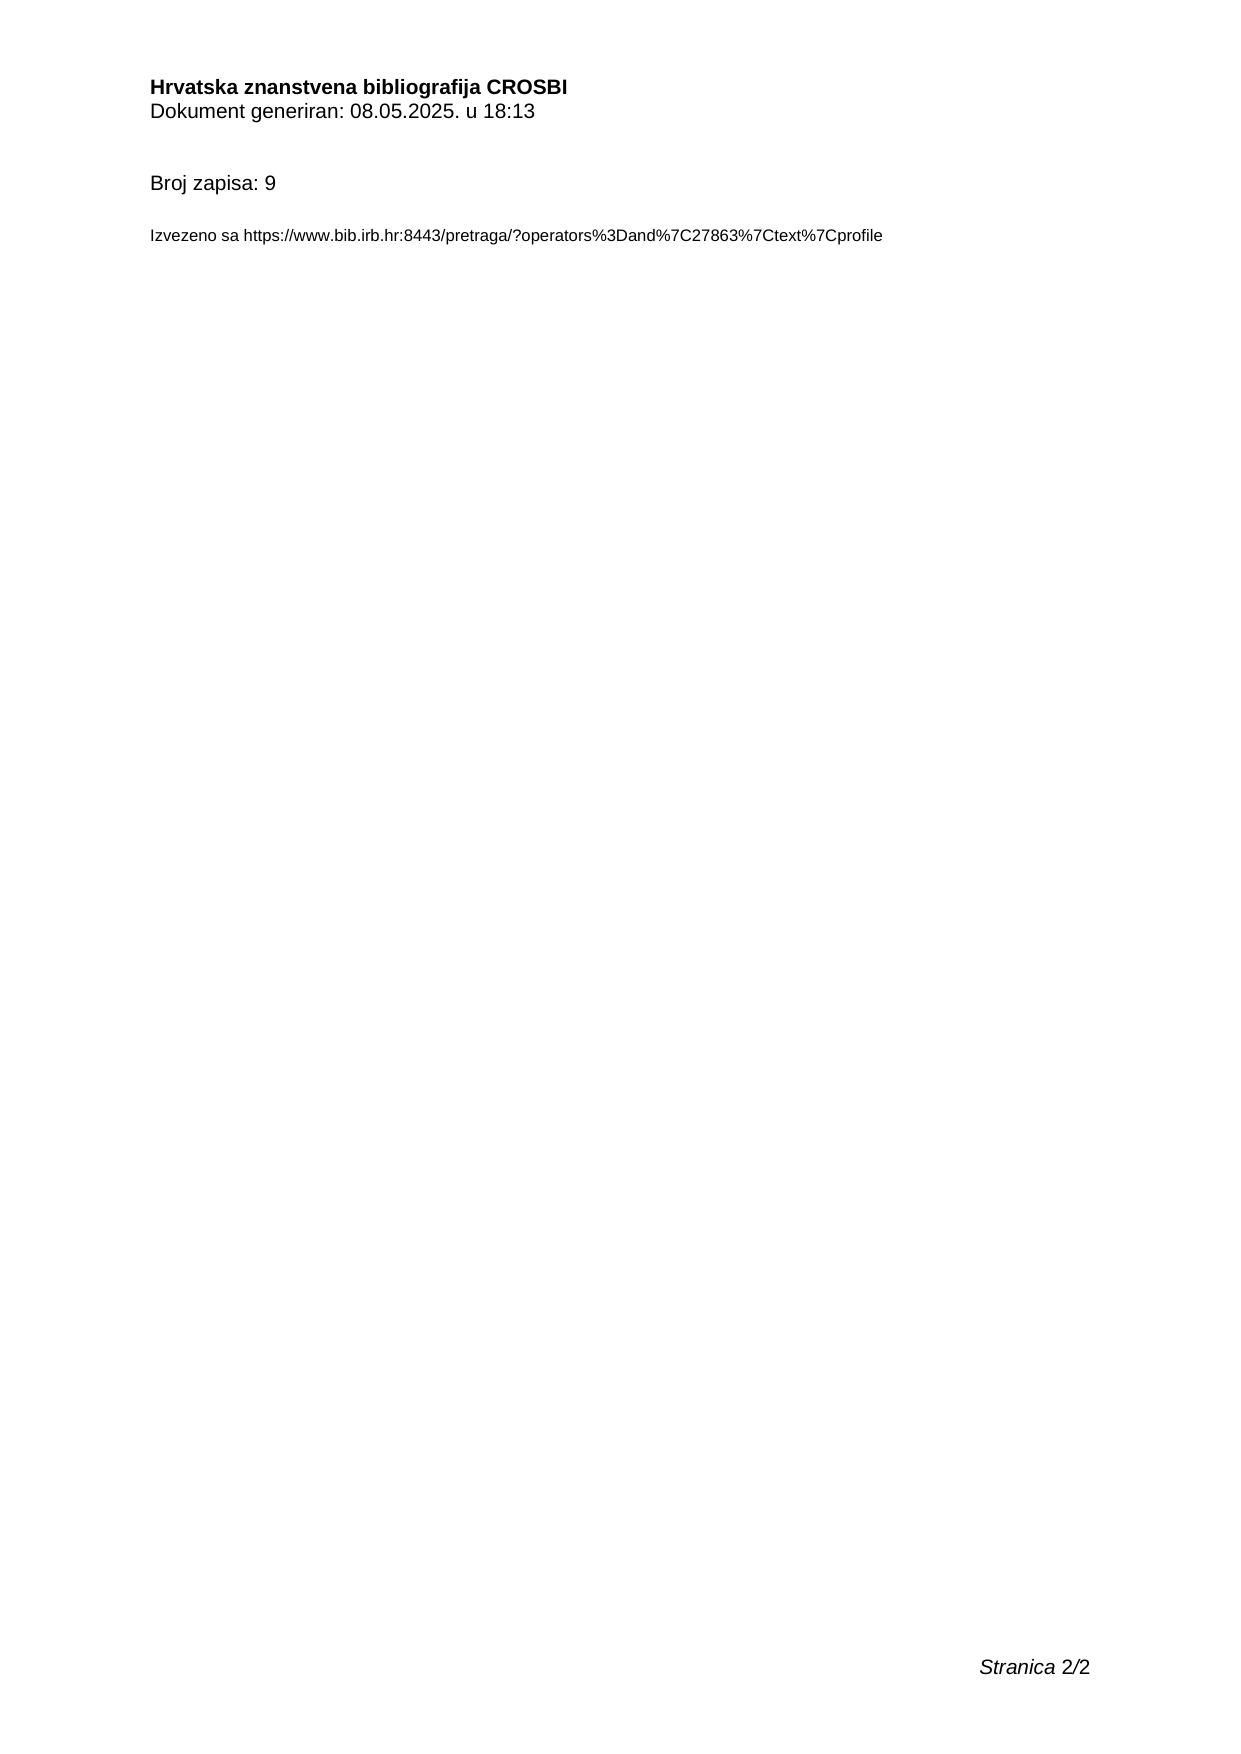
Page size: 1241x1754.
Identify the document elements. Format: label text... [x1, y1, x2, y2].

text Broj zapisa: 9 [150, 171, 1090, 195]
text Izvezeno sa https://www.bib.irb.hr:8443/pretraga/?operators%3Dand%7C27863%7Ctext%7Cprofile [150, 226, 1090, 245]
